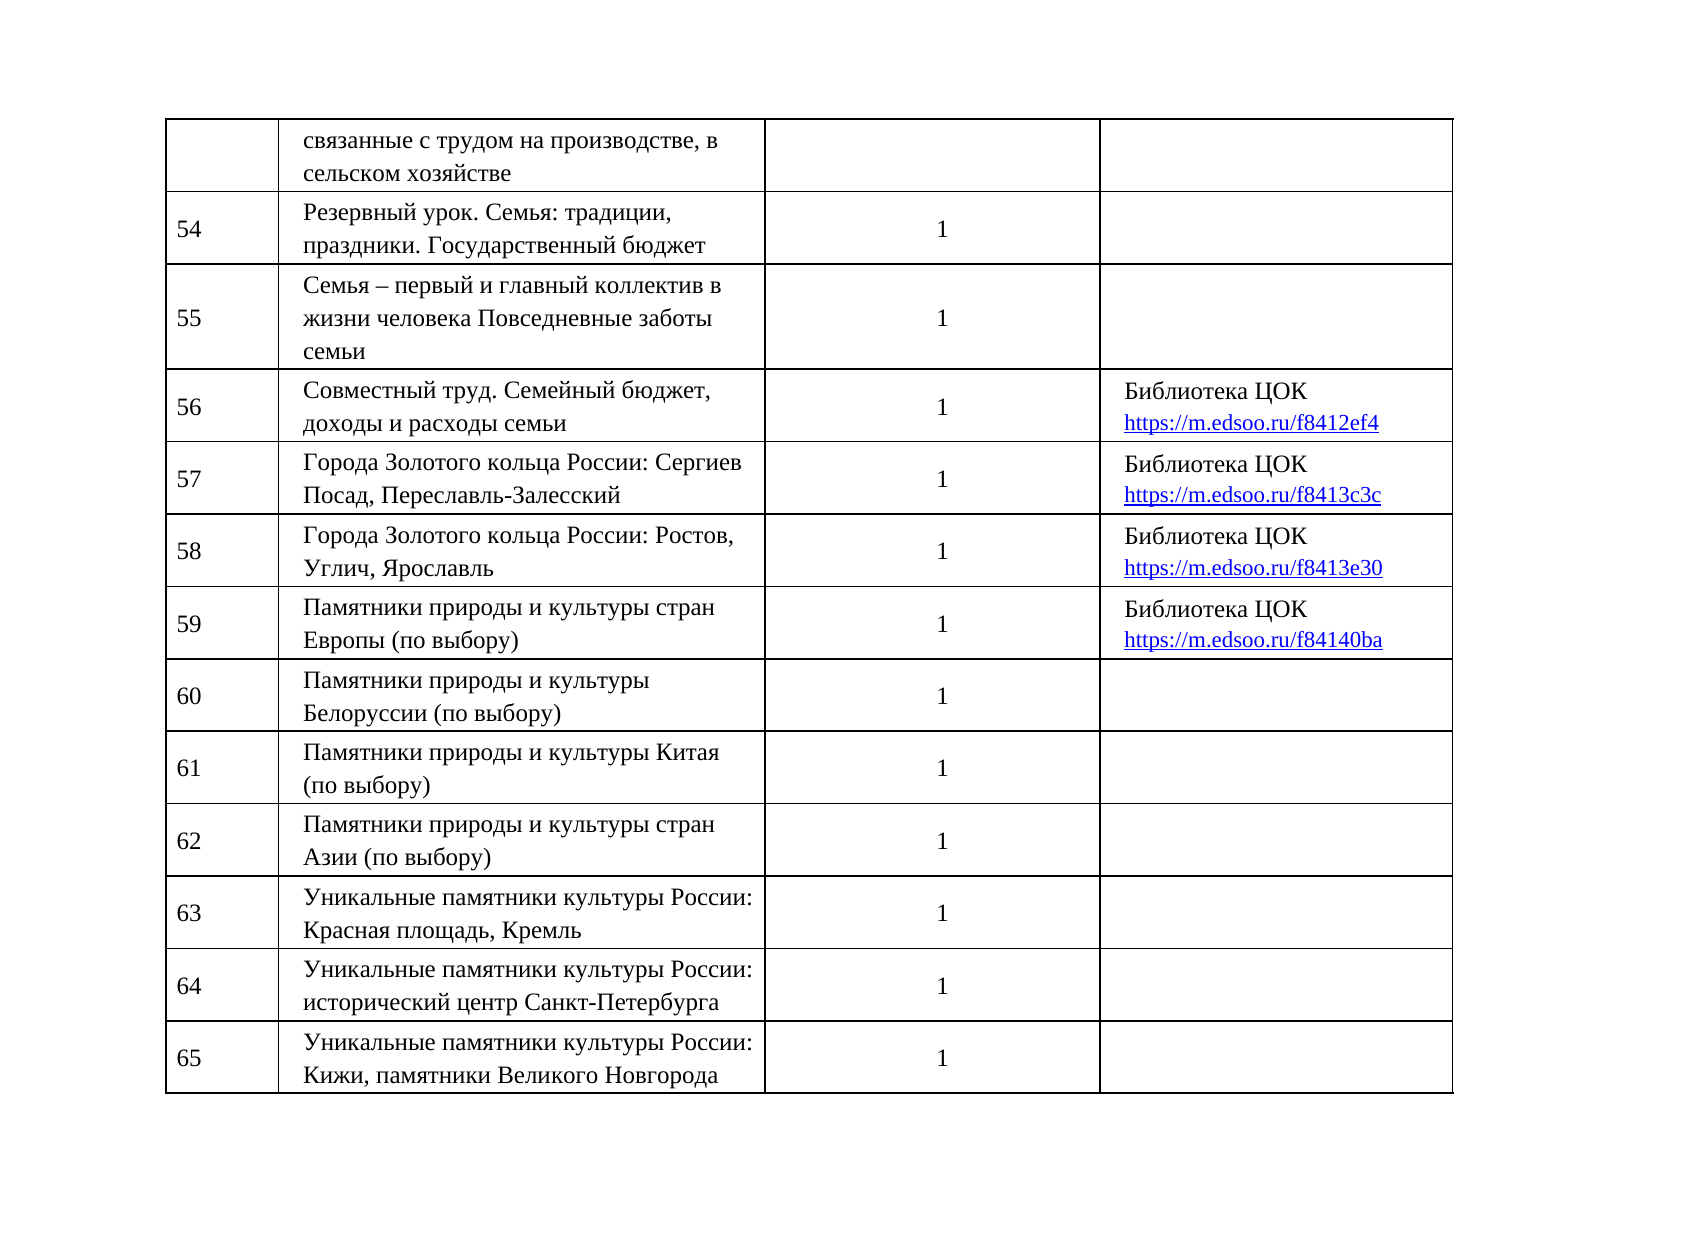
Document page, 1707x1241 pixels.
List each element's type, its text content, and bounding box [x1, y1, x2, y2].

table_cell 63 [167, 877, 278, 947]
table_cell 1 [766, 877, 1099, 947]
table_cell 1 [766, 587, 1099, 658]
table_cell [1101, 949, 1452, 1020]
table_cell 1 [766, 660, 1099, 730]
table_cell Семья – первый и главный коллектив в жизни человека Повседневные заботы семьи [279, 265, 764, 368]
table_cell Уникальные памятники культуры России: Кижи, памятники Великого Новгорода [279, 1022, 764, 1092]
table_cell 1 [766, 370, 1099, 441]
table_cell 58 [167, 515, 278, 586]
table_cell Города Золотого кольца России: Ростов, Углич, Ярославль [279, 515, 764, 586]
table_cell 60 [167, 660, 278, 730]
table_cell Памятники природы и культуры Китая (по выбору) [279, 732, 764, 803]
table_cell Памятники природы и культуры стран Европы (по выбору) [279, 587, 764, 658]
table_cell 1 [766, 949, 1099, 1020]
table_cell Уникальные памятники культуры России: Красная площадь, Кремль [279, 877, 764, 947]
table_cell 1 [766, 1022, 1099, 1092]
table_cell Резервный урок. Семья: традиции, праздники. Государственный бюджет [279, 192, 764, 263]
table_cell Уникальные памятники культуры России: исторический центр Санкт-Петербурга [279, 949, 764, 1020]
table_cell 54 [167, 192, 278, 263]
table_cell [1101, 877, 1452, 947]
table_cell 65 [167, 1022, 278, 1092]
table_cell 56 [167, 370, 278, 441]
table_cell [1101, 1022, 1452, 1092]
table_cell [1101, 120, 1452, 191]
table_cell 64 [167, 949, 278, 1020]
table_cell [1101, 660, 1452, 730]
table_cell Библиотека ЦОК https://m.edsoo.ru/f8412ef4 [1101, 370, 1452, 441]
table_cell 1 [766, 442, 1099, 513]
table_cell 61 [167, 732, 278, 803]
table_cell Совместный труд. Семейный бюджет, доходы и расходы семьи [279, 370, 764, 441]
table_cell 62 [167, 804, 278, 875]
table_cell Памятники природы и культуры стран Азии (по выбору) [279, 804, 764, 875]
table_cell 59 [167, 587, 278, 658]
table_cell Библиотека ЦОК https://m.edsoo.ru/f8413e30 [1101, 515, 1452, 586]
table_cell Города Золотого кольца России: Сергиев Посад, Переславль-Залесский [279, 442, 764, 513]
table_cell 1 [766, 192, 1099, 263]
table_cell [1101, 265, 1452, 368]
table_cell [1101, 192, 1452, 263]
table_cell 1 [766, 732, 1099, 803]
table_cell [1101, 804, 1452, 875]
table_cell Библиотека ЦОК https://m.edsoo.ru/f8413c3c [1101, 442, 1452, 513]
table_cell 1 [766, 804, 1099, 875]
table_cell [279, 120, 764, 191]
table_cell 1 [766, 515, 1099, 586]
table_cell 53 [167, 120, 278, 191]
table_cell 57 [167, 442, 278, 513]
table_cell [1101, 732, 1452, 803]
table_cell 55 [167, 265, 278, 368]
table_cell 1 [766, 265, 1099, 368]
table_cell 1 [766, 120, 1099, 191]
table_cell Памятники природы и культуры Белоруссии (по выбору) [279, 660, 764, 730]
table_cell Библиотека ЦОК https://m.edsoo.ru/f84140ba [1101, 587, 1452, 658]
